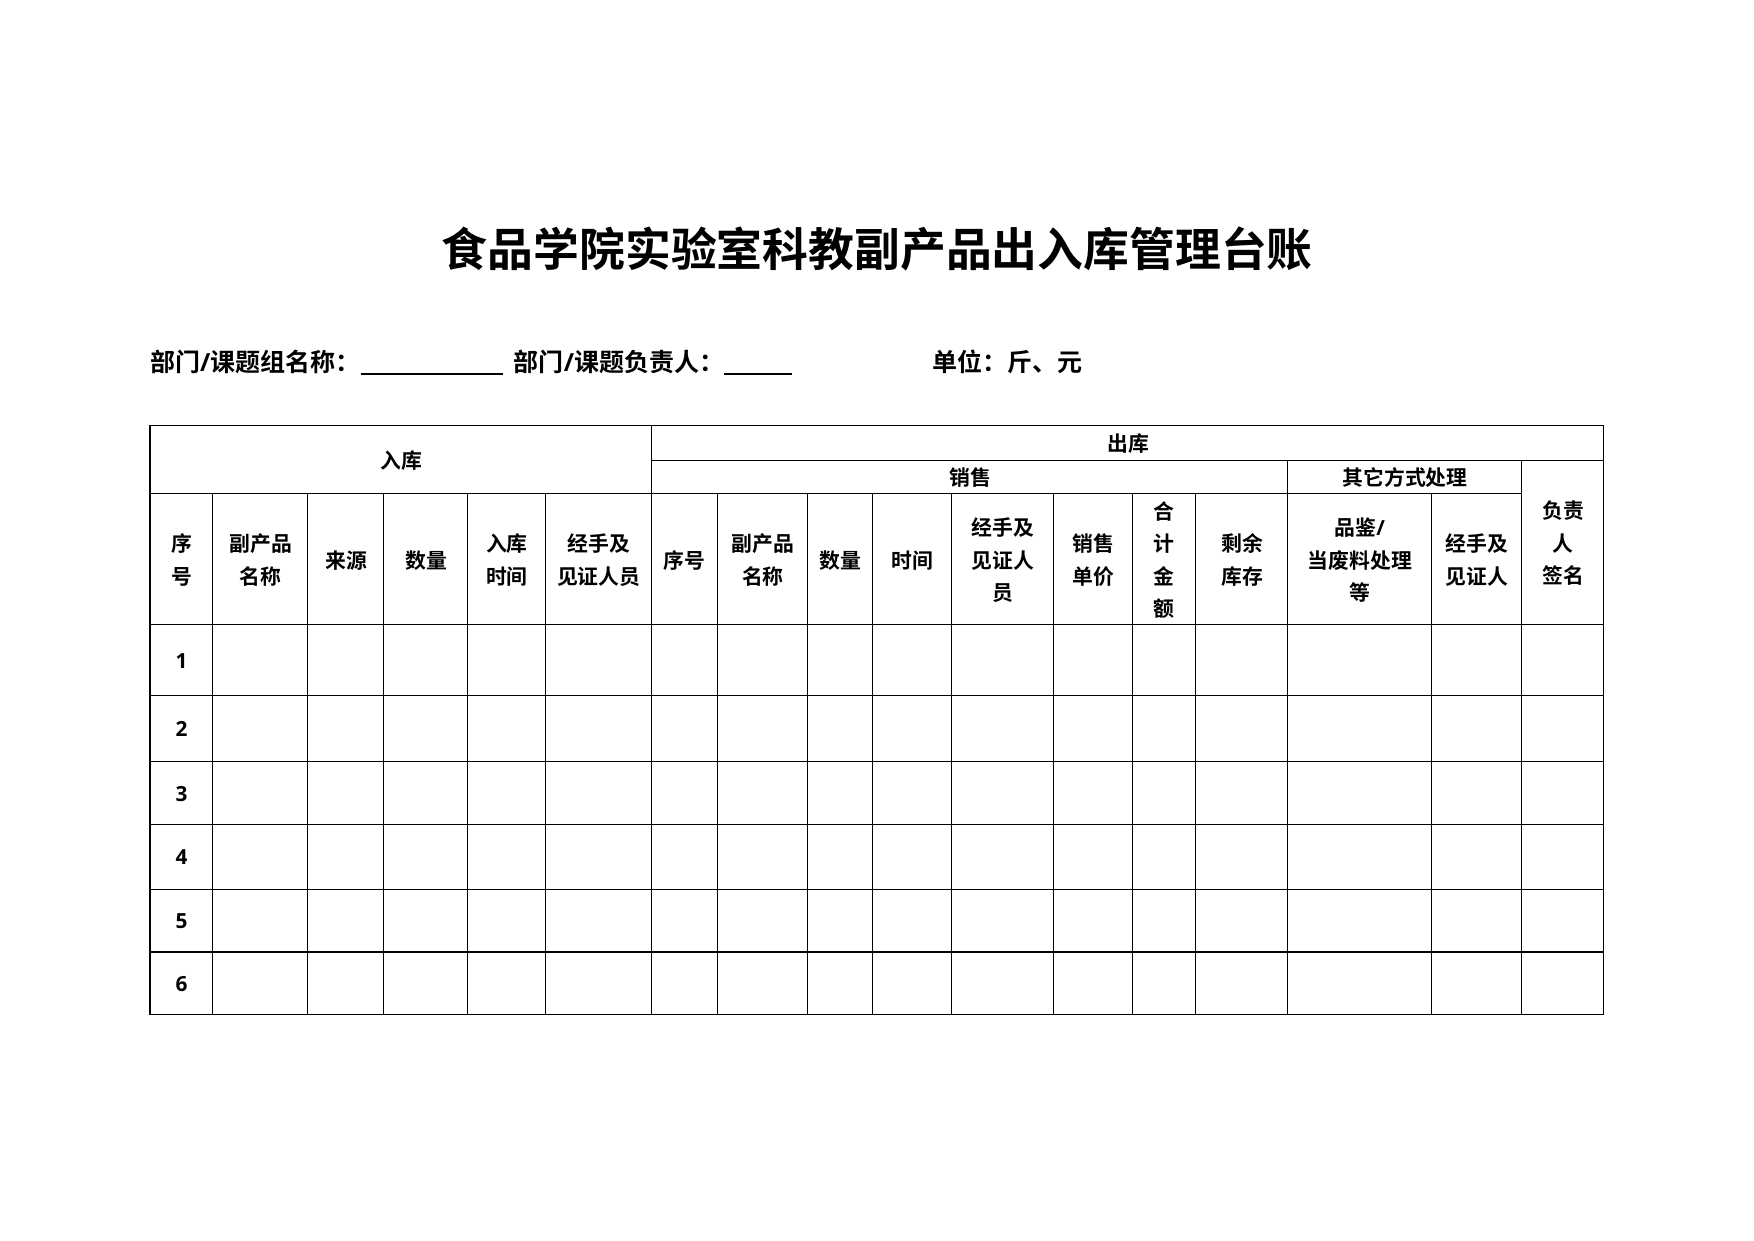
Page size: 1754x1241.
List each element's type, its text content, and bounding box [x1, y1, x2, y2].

table_cell 1 [151, 625, 212, 695]
table_cell [808, 890, 872, 951]
table_cell [384, 825, 467, 889]
table_cell [952, 890, 1053, 951]
table_cell [652, 762, 717, 824]
table_cell [1288, 625, 1431, 695]
table_cell [1432, 625, 1521, 695]
table_cell [873, 625, 951, 695]
table_cell 数量 [384, 494, 467, 624]
table_cell [1133, 696, 1195, 761]
table_cell [952, 625, 1053, 695]
table_cell [952, 696, 1053, 761]
table_cell 副产品 名称 [718, 494, 807, 624]
table_cell [1054, 696, 1132, 761]
table_cell [213, 696, 307, 761]
table_cell [546, 762, 651, 824]
table_cell [1054, 953, 1132, 1014]
table_cell [1133, 825, 1195, 889]
table_cell [1054, 625, 1132, 695]
table_cell [718, 825, 807, 889]
table_cell 来源 [308, 494, 383, 624]
table_header 出库 [652, 426, 1603, 459]
table_cell [1522, 890, 1603, 951]
text 部门/课题组名称： 部门/课题负责人： 单位：斤、元 [150, 328, 1604, 393]
table_cell 5 [151, 890, 212, 951]
table_cell 副产品 名称 [213, 494, 307, 624]
table_cell [718, 625, 807, 695]
table_cell [1288, 890, 1431, 951]
table_cell [1288, 762, 1431, 824]
table_cell [1133, 890, 1195, 951]
table_cell [308, 762, 383, 824]
table_cell [952, 825, 1053, 889]
table_cell [546, 625, 651, 695]
table_cell [1432, 890, 1521, 951]
table_cell 销售 单价 [1054, 494, 1132, 624]
table_header 入库 [151, 426, 651, 493]
table_cell [808, 696, 872, 761]
table_cell [1196, 825, 1287, 889]
table_cell [384, 625, 467, 695]
table_cell [213, 625, 307, 695]
table_cell [652, 696, 717, 761]
table_cell [808, 825, 872, 889]
table_cell [384, 762, 467, 824]
table_cell [384, 953, 467, 1014]
table_cell 负责人 签名 [1522, 461, 1603, 624]
table_cell [1522, 762, 1603, 824]
table_cell [718, 890, 807, 951]
table_cell [308, 825, 383, 889]
table_cell [1054, 825, 1132, 889]
table_cell 4 [151, 825, 212, 889]
table_cell [468, 890, 545, 951]
table_cell [1196, 625, 1287, 695]
table_cell 数量 [808, 494, 872, 624]
table_cell [1522, 825, 1603, 889]
table_cell [213, 953, 307, 1014]
table_cell [1288, 825, 1431, 889]
table_cell [1288, 953, 1431, 1014]
table_cell [308, 890, 383, 951]
table_cell [384, 696, 467, 761]
table_cell [546, 890, 651, 951]
table_cell [873, 825, 951, 889]
table_cell 经手及 见证人员 [952, 494, 1053, 624]
table_cell [1522, 953, 1603, 1014]
table_cell [308, 625, 383, 695]
table_cell 2 [151, 696, 212, 761]
table_cell [546, 696, 651, 761]
table_cell [213, 890, 307, 951]
table_cell [952, 953, 1053, 1014]
table_cell [384, 890, 467, 951]
table_cell [873, 953, 951, 1014]
table_cell 经手及 见证人员 [546, 494, 651, 624]
table_cell [808, 762, 872, 824]
table_cell [873, 762, 951, 824]
table_cell 经手及见证人 [1432, 494, 1521, 624]
table_cell [1196, 762, 1287, 824]
table_cell [952, 762, 1053, 824]
table_cell [1054, 762, 1132, 824]
table_cell [1054, 890, 1132, 951]
table_cell [468, 953, 545, 1014]
table_cell [1432, 825, 1521, 889]
table_cell [1522, 625, 1603, 695]
table_cell [1432, 953, 1521, 1014]
table_cell [808, 953, 872, 1014]
table_cell [1522, 696, 1603, 761]
table_cell [1432, 696, 1521, 761]
table_cell 合计金额 [1133, 494, 1195, 624]
table_cell [213, 825, 307, 889]
table_cell [718, 762, 807, 824]
table_cell 6 [151, 953, 212, 1014]
table_cell [1196, 890, 1287, 951]
table_cell 入库 时间 [468, 494, 545, 624]
table_cell [652, 625, 717, 695]
table_cell [718, 953, 807, 1014]
table_cell [873, 890, 951, 951]
table_cell 品鉴/ 当废料处理等 [1288, 494, 1431, 624]
table_cell [873, 696, 951, 761]
text 食品学院实验室科教副产品出入库管理台账 [150, 198, 1604, 295]
table_cell [652, 890, 717, 951]
table_cell 其它方式处理 [1288, 461, 1521, 493]
table_cell [468, 825, 545, 889]
table_cell [718, 696, 807, 761]
table_cell 序号 [151, 494, 212, 624]
table_cell 序号 [652, 494, 717, 624]
table_cell [1288, 696, 1431, 761]
table_cell [468, 696, 545, 761]
table_cell [1432, 762, 1521, 824]
table_cell [1196, 696, 1287, 761]
table_cell [308, 953, 383, 1014]
table_cell [546, 953, 651, 1014]
table_cell [308, 696, 383, 761]
table_cell [652, 953, 717, 1014]
table_cell [468, 762, 545, 824]
table_cell [652, 825, 717, 889]
table_cell [1196, 953, 1287, 1014]
table_cell [1133, 953, 1195, 1014]
table_cell [1133, 625, 1195, 695]
table_cell 3 [151, 762, 212, 824]
table_cell [546, 825, 651, 889]
table_cell [1133, 762, 1195, 824]
table_cell [468, 625, 545, 695]
table_cell [808, 625, 872, 695]
table_cell 销售 [652, 461, 1287, 493]
table_cell 时间 [873, 494, 951, 624]
table_cell [213, 762, 307, 824]
table_cell 剩余 库存 [1196, 494, 1287, 624]
